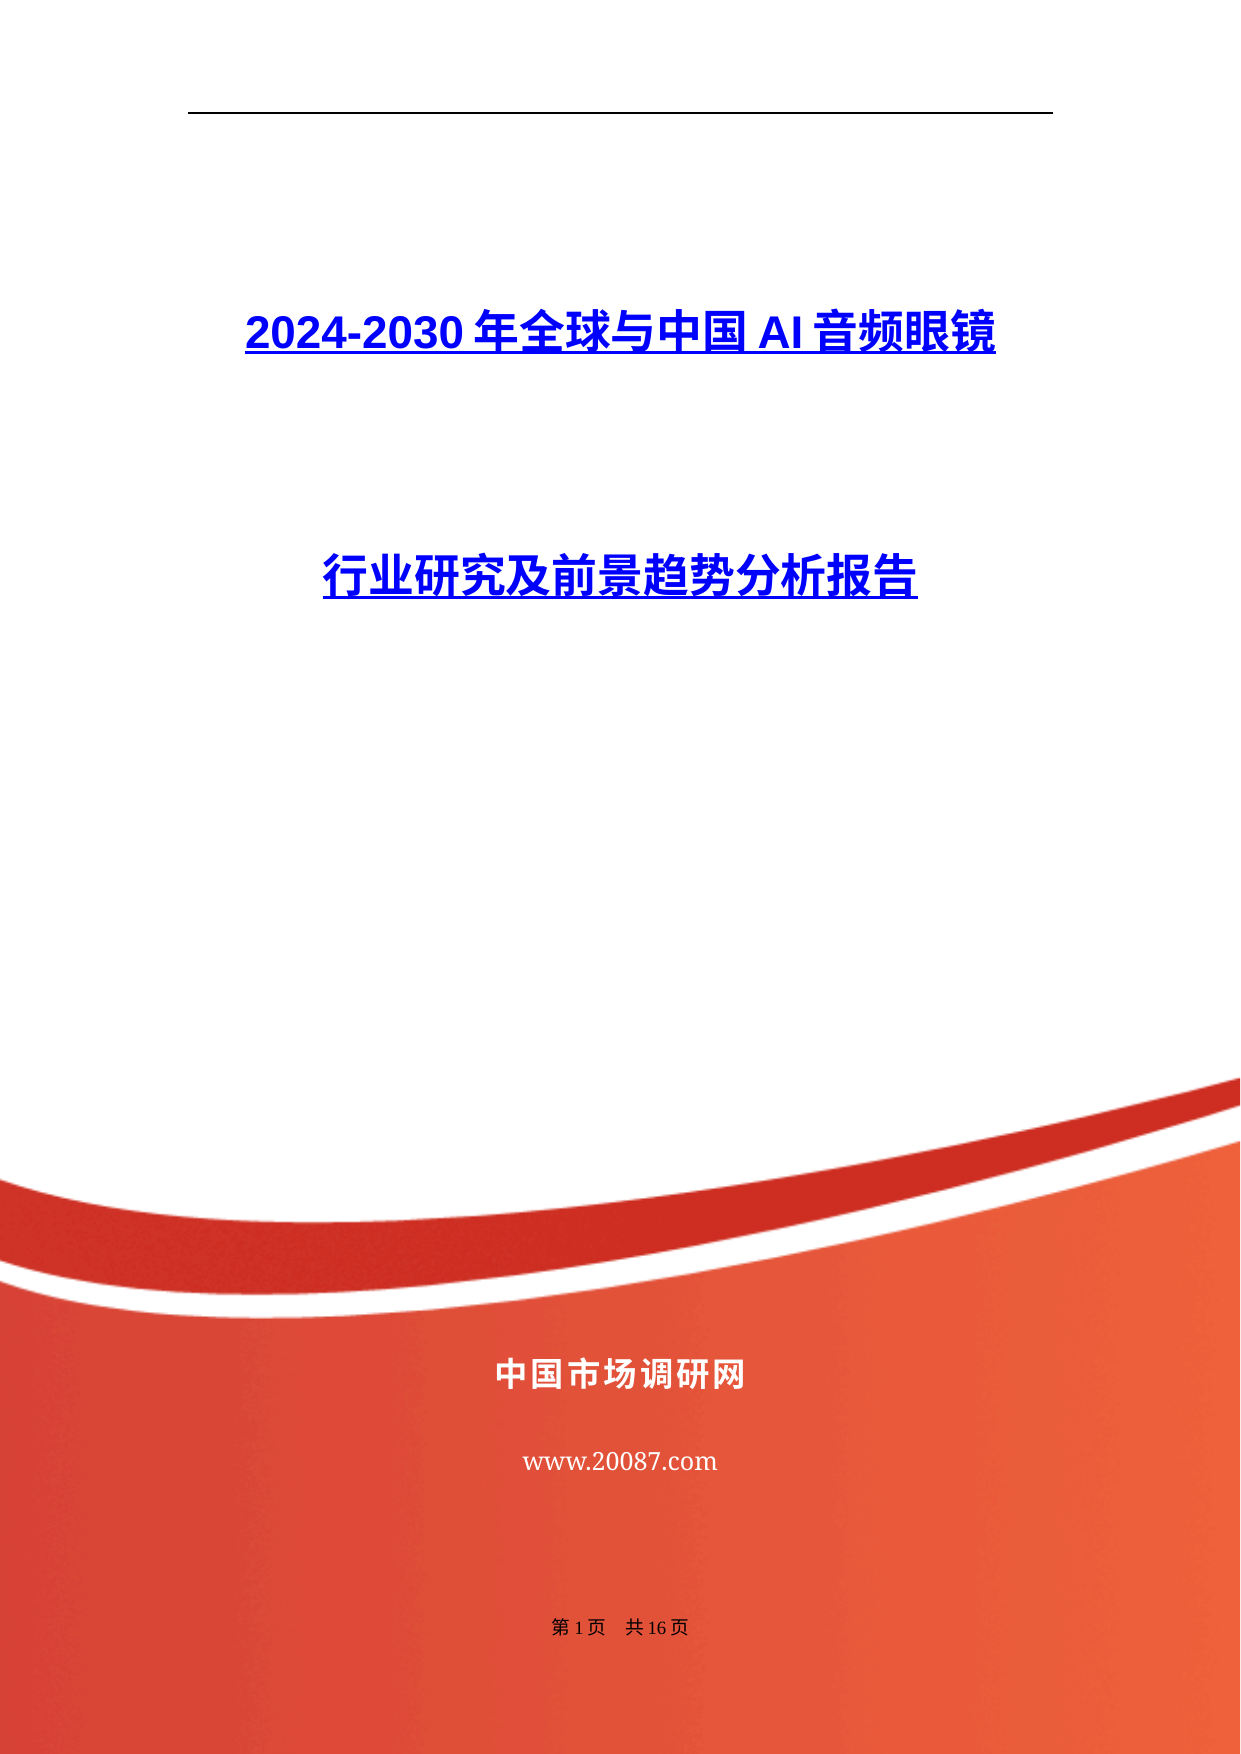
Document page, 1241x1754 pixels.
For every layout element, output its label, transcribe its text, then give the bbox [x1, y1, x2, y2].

table_header 2024-2030年全球与中国AI音频眼镜行业研究及前景趋势分析报告 [188, 207, 1053, 773]
picture [0, 1006, 1241, 1754]
text www.20087.com [187, 1428, 1053, 1493]
subtitle 中国市场调研网 [187, 1339, 1053, 1404]
